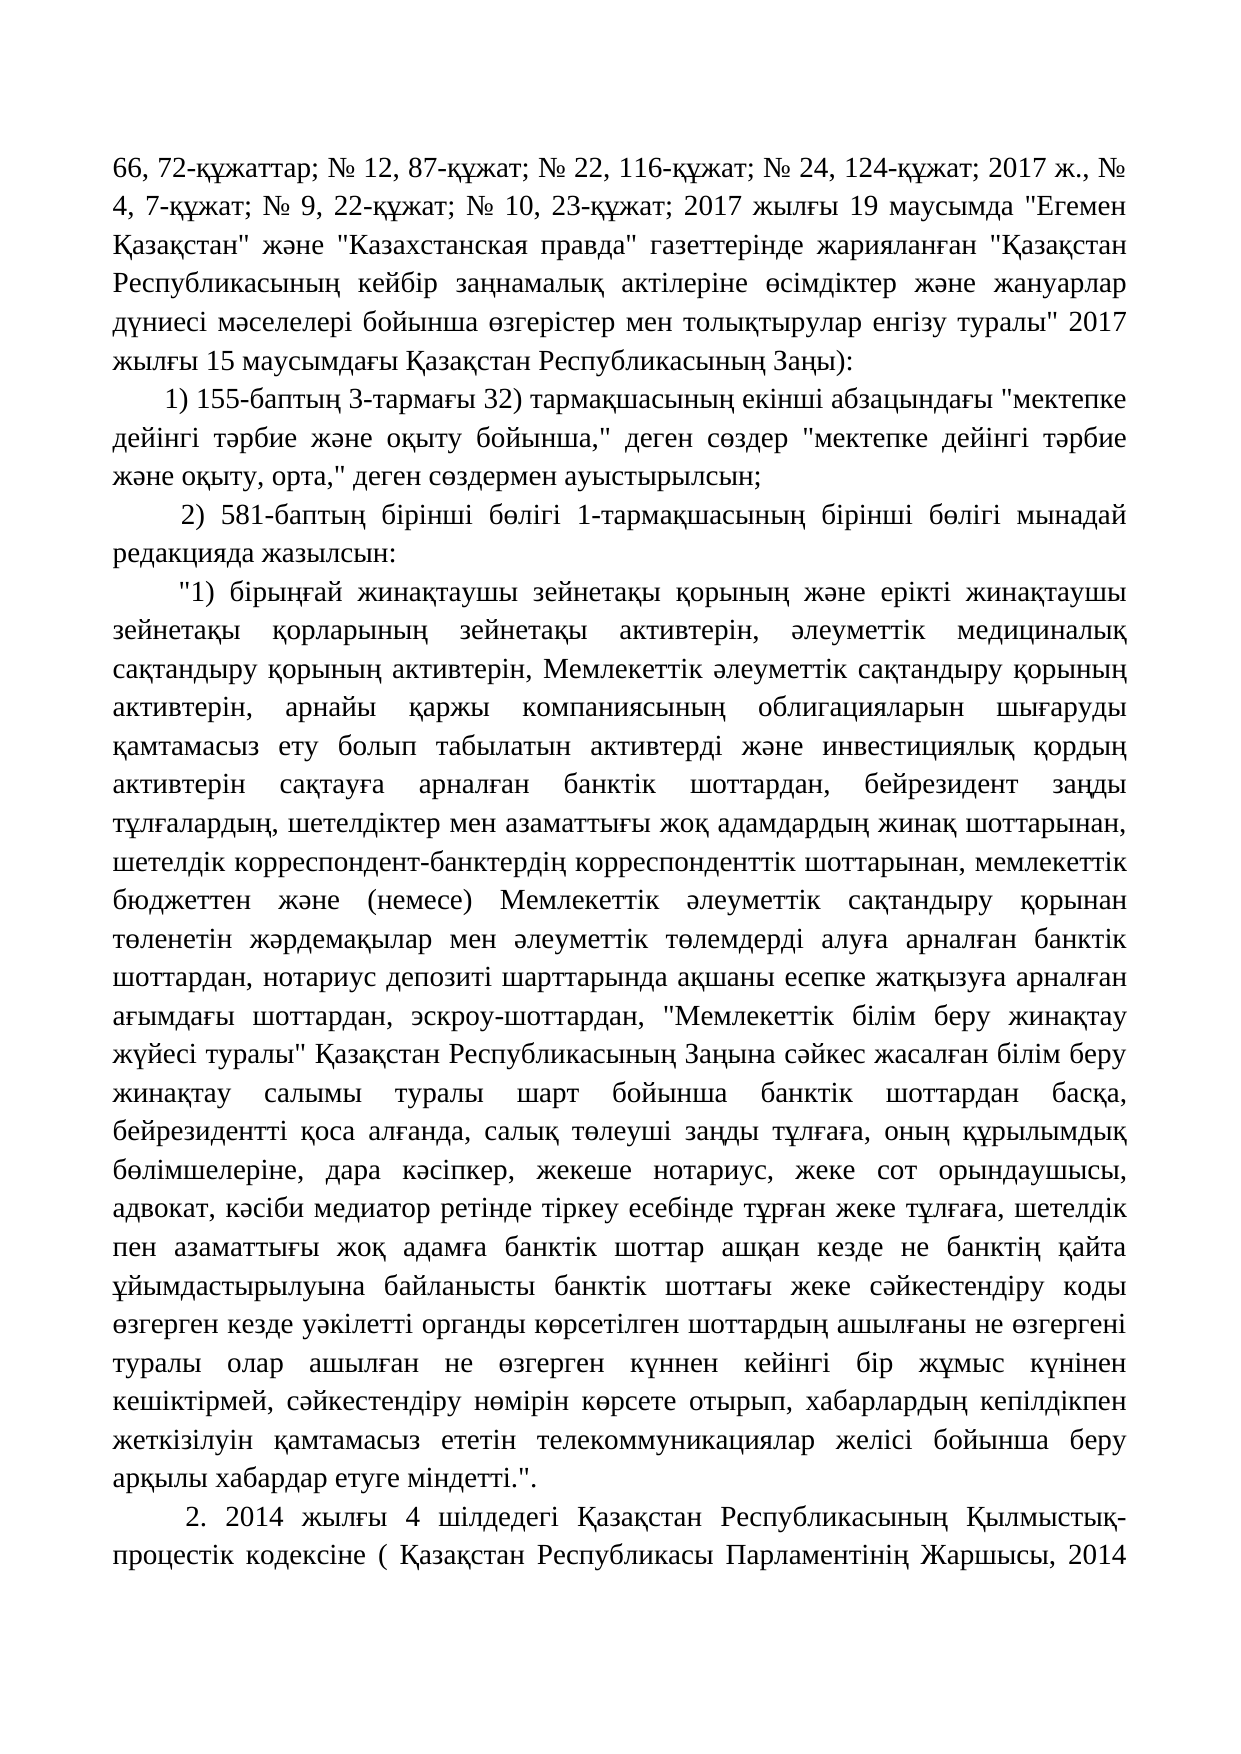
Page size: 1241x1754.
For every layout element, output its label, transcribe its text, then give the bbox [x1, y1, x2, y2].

text 1) 155-баптың 3-тармағы 32) тармақшасының екінші абзацындағы "мектепке дейінгі тәрбие және оқыту бойынша," деген сөздер "мектепке дейінгі тәрбие және оқыту, орта," деген сөздермен ауыстырылсын; [112, 381, 1128, 492]
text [112, 150, 1128, 376]
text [112, 1499, 1128, 1571]
text "1) бірыңғай жинақтаушы зейнетақы қорының және ерікті жинақтаушы зейнетақы қорларының зейнетақы активтерін, әлеуметтік медициналық сақтандыру қорының активтерін, Мемлекеттік әлеуметтік сақтандыру қорының активтерін, арнайы қаржы компаниясының облигацияларын шығаруды қамтамасыз ету болып табылатын активтерді және инвестициялық қордың активтерін сақтауға арналған банктік шоттардан, бейрезидент заңды тұлғалардың, шетелдiктер мен азаматтығы жоқ адамдардың жинақ шоттарынан, шетелдік корреспондент-банктердің корреспонденттік шоттарынан, мемлекеттік бюджеттен және (немесе) Мемлекеттік әлеуметтік сақтандыру қорынан төленетін жәрдемақылар мен әлеуметтік төлемдерді алуға арналған банктік шоттардан, нотариус депозиті шарттарында ақшаны есепке жатқызуға арналған ағымдағы шоттардан, эскроу-шоттардан, "Мемлекеттік білім беру жинақтау жүйесі туралы" Қазақстан Республикасының Заңына сәйкес жасалған білім беру жинақтау салымы туралы шарт бойынша банктік шоттардан басқа, бейрезидентті қоса алғанда, салық төлеуші заңды тұлғаға, оның құрылымдық бөлімшелеріне, дара кәсіпкер, жекеше нотариус, жеке сот орындаушысы, адвокат, кәсіби медиатор ретінде тіркеу есебінде тұрған жеке тұлғаға, шетелдік пен азаматтығы жоқ адамға банктік шоттар ашқан кезде не банктің қайта ұйымдастырылуына байланысты банктік шоттағы жеке сәйкестендіру коды өзгерген кезде уәкілетті органды көрсетілген шоттардың ашылғаны не өзгергені туралы олар ашылған не өзгерген күннен кейінгі бір жұмыс күнінен кешіктірмей, сәйкестендіру нөмірін көрсете отырып, хабарлардың кепілдікпен жеткізілуін қамтамасыз ететін телекоммуникациялар желісі бойынша беру арқылы хабардар етуге міндетті.". [112, 574, 1128, 1494]
text 2) 581-баптың бірінші бөлігі 1-тармақшасының бірінші бөлігі мынадай редакцияда жазылсын: [112, 497, 1128, 569]
